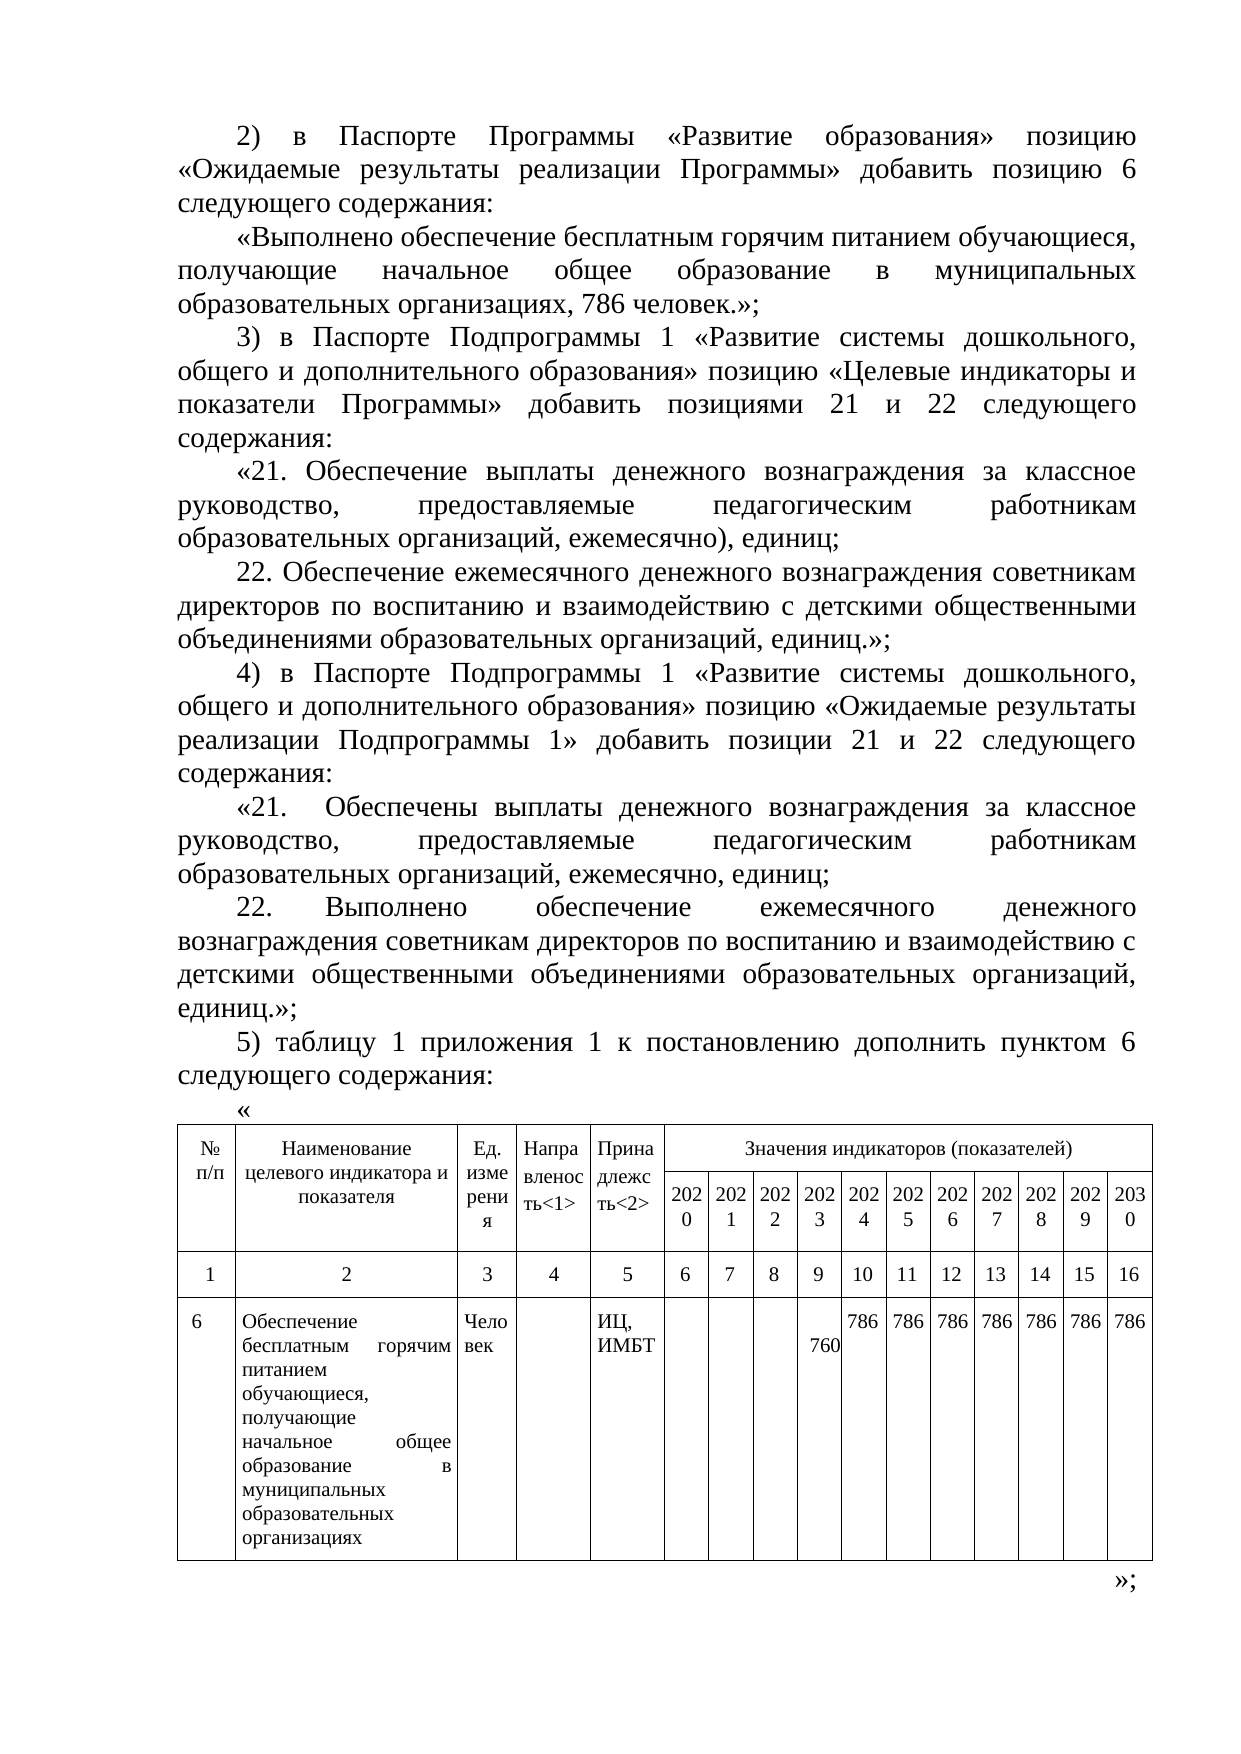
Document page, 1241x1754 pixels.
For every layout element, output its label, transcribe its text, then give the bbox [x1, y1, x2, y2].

table_cell 786 [1064, 1298, 1107, 1560]
table_cell Человек [458, 1298, 516, 1560]
text 5) таблицу 1 приложения 1 к постановлению дополнить пунктом 6 следующего содержания: [177, 1024, 1137, 1091]
table_cell 2029 [1064, 1172, 1107, 1251]
text «Выполнено обеспечение бесплатным горячим питанием обучающиеся, получающие начальное общее образование в муниципальных образовательных организациях, 786 человек.»; [177, 219, 1137, 319]
table_cell 786 [975, 1298, 1018, 1560]
table_cell 2022 [754, 1172, 797, 1251]
table_header Наименование целевого индикатора и показателя [236, 1125, 457, 1251]
table_cell 786760 [842, 1298, 886, 1560]
table_cell 2027 [975, 1172, 1018, 1251]
table_cell 15 [1064, 1252, 1107, 1297]
table_cell ИЦ, ИМБТ [591, 1298, 664, 1560]
table_cell Обеспечение бесплатным горячим питанием обучающиеся, получающие начальное общее образование в муниципальных образовательных организациях [236, 1298, 457, 1560]
text 22. Обеспечение ежемесячного денежного вознаграждения советникам директоров по воспитанию и взаимодействию с детскими общественными объединениями образовательных организаций, единиц.»; [177, 554, 1137, 655]
table_cell 4 [517, 1252, 590, 1297]
table_cell [709, 1298, 753, 1560]
table_cell 3 [458, 1252, 516, 1297]
text »; [177, 1561, 1137, 1594]
table_cell 786 [1108, 1298, 1152, 1560]
table_cell 6 [665, 1252, 708, 1297]
table_header Значения индикаторов (показателей) [665, 1125, 1152, 1171]
table_cell 10 [842, 1252, 886, 1297]
table_cell 2020 [665, 1172, 708, 1251]
table_cell 14 [1019, 1252, 1063, 1297]
table_cell 2 [236, 1252, 457, 1297]
table_header Направленость<1> [517, 1125, 590, 1251]
table_cell 2021 [709, 1172, 753, 1251]
table_cell 2030 [1108, 1172, 1152, 1251]
table_cell 2024 [842, 1172, 886, 1251]
table_header № п/п [178, 1125, 235, 1251]
table_cell [665, 1298, 708, 1560]
text 22. Выполнено обеспечение ежемесячного денежного вознаграждения советникам директоров по воспитанию и взаимодействию с детскими общественными объединениями образовательных организаций, единиц.»; [177, 889, 1137, 1024]
table_cell 8 [754, 1252, 797, 1297]
table_cell [798, 1298, 841, 1560]
table_cell 2025 [887, 1172, 930, 1251]
table_cell 16 [1108, 1252, 1152, 1297]
table_cell 786 [887, 1298, 930, 1560]
text 4) в Паспорте Подпрограммы 1 «Развитие системы дошкольного, общего и дополнительного образования» позицию «Ожидаемые результаты реализации Подпрограммы 1» добавить позиции 21 и 22 следующего содержания: [177, 655, 1137, 789]
table_cell 786 [931, 1298, 974, 1560]
table_cell 5 [591, 1252, 664, 1297]
table_cell 7 [709, 1252, 753, 1297]
text « [177, 1091, 1137, 1124]
table_cell [517, 1298, 590, 1560]
table_cell 12 [931, 1252, 974, 1297]
table_cell [754, 1298, 797, 1560]
table_cell 6 [178, 1298, 235, 1560]
text «21. Обеспечены выплаты денежного вознаграждения за классное руководство, предоставляемые педагогическим работникам образовательных организаций, ежемесячно, единиц; [177, 789, 1137, 889]
text «21. Обеспечение выплаты денежного вознаграждения за классное руководство, предоставляемые педагогическим работникам образовательных организаций, ежемесячно), единиц; [177, 453, 1137, 554]
table_cell 786 [1019, 1298, 1063, 1560]
table_cell 13 [975, 1252, 1018, 1297]
table_cell 2023 [798, 1172, 841, 1251]
table_cell 2026 [931, 1172, 974, 1251]
table_header Ед. измерения [458, 1125, 516, 1251]
table_header Принадлежсть<2> [591, 1125, 664, 1251]
text 3) в Паспорте Подпрограммы 1 «Развитие системы дошкольного, общего и дополнительного образования» позицию «Целевые индикаторы и показатели Программы» добавить позициями 21 и 22 следующего содержания: [177, 319, 1137, 453]
text 2) в Паспорте Программы «Развитие образования» позицию «Ожидаемые результаты реализации Программы» добавить позицию 6 следующего содержания: [177, 118, 1137, 219]
table_cell 11 [887, 1252, 930, 1297]
table_cell 9 [798, 1252, 841, 1297]
table_cell 2028 [1019, 1172, 1063, 1251]
table_cell 1 [178, 1252, 235, 1297]
